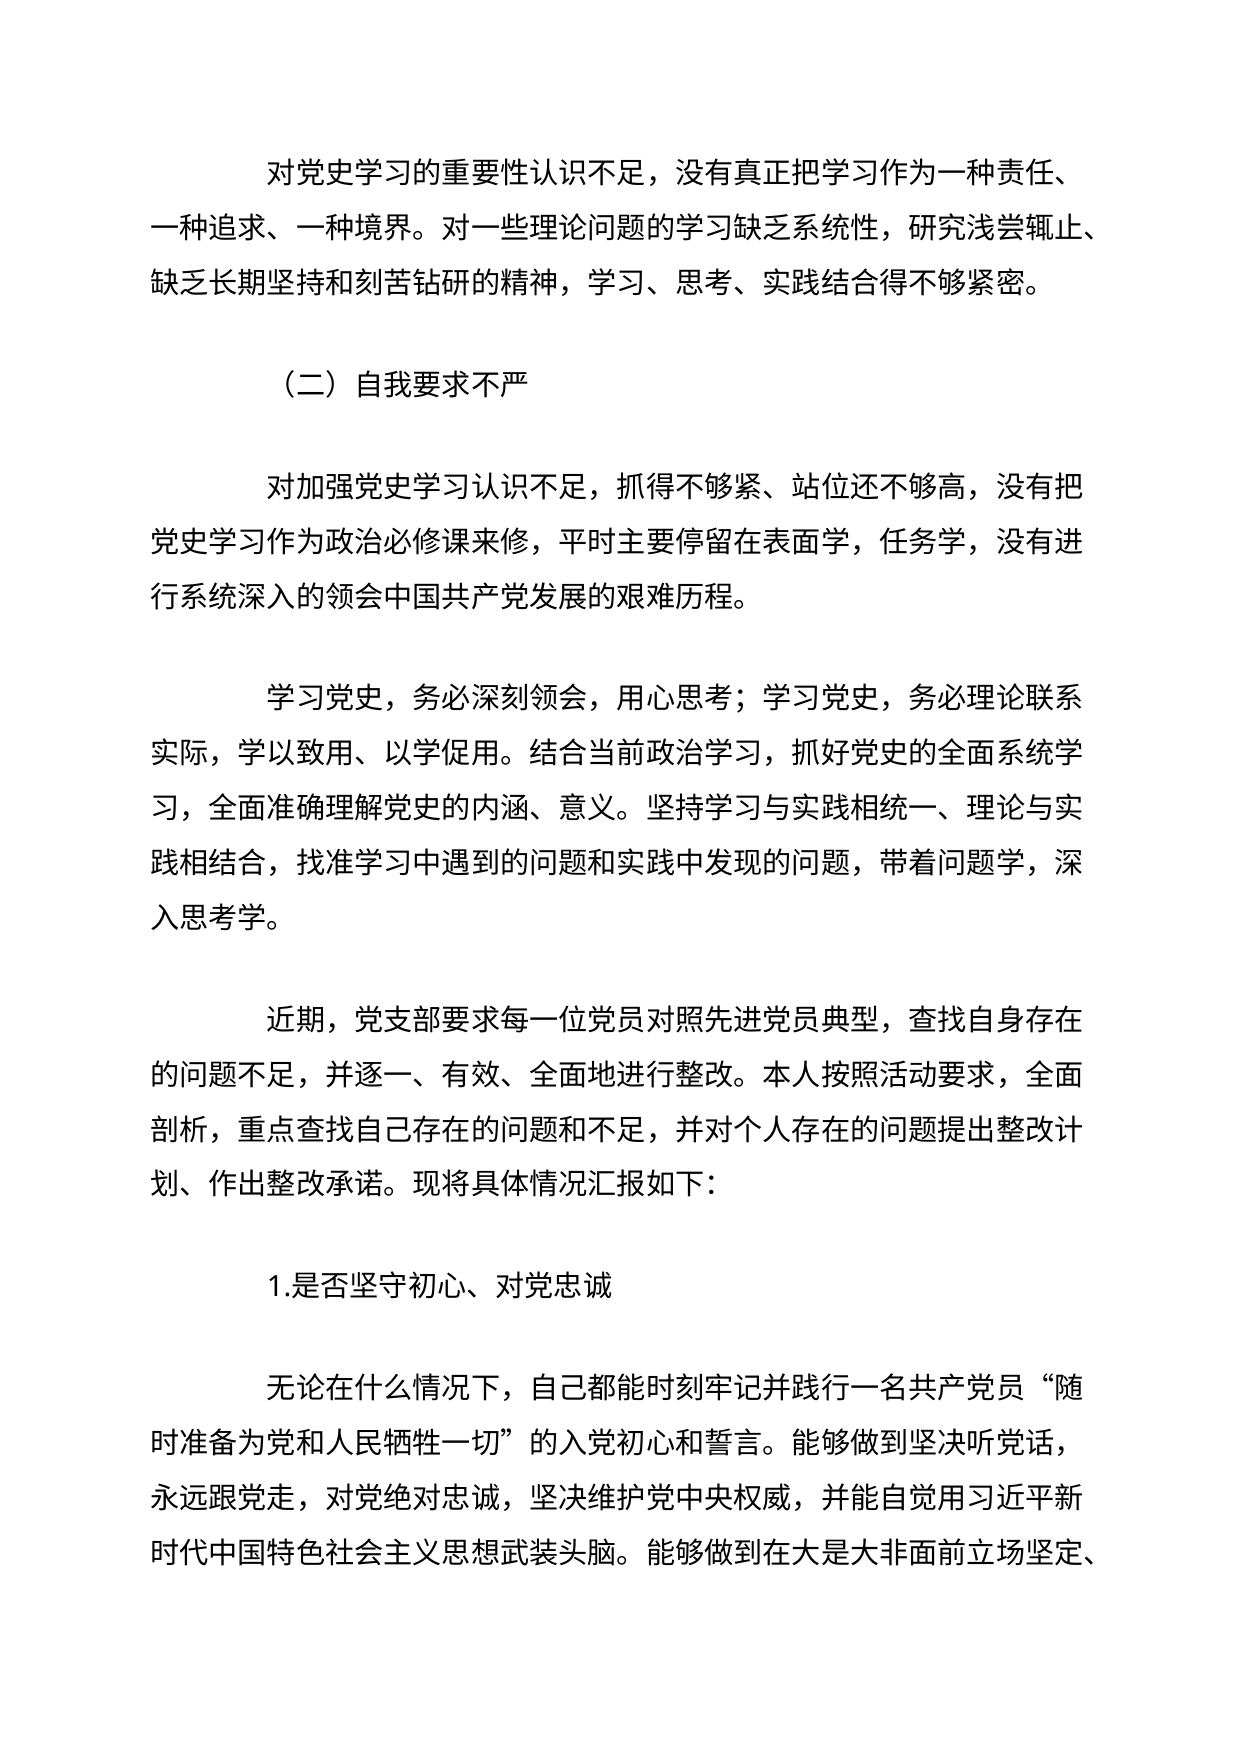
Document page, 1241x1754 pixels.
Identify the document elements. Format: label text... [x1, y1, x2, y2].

text 对党史学习的重要性认识不足，没有真正把学习作为一种责任、一种追求、一种境界。对一些理论问题的学习缺乏系统性，研究浅尝辄止、缺乏长期坚持和刻苦钻研的精神，学习、思考、实践结合得不够紧密。 [150, 150, 1090, 302]
text 1.是否坚守初心、对党忠诚 [150, 1263, 1090, 1305]
text 学习党史，务必深刻领会，用心思考；学习党史，务必理论联系实际，学以致用、以学促用。结合当前政治学习，抓好党史的全面系统学习，全面准确理解党史的内涵、意义。坚持学习与实践相统一、理论与实践相结合，找准学习中遇到的问题和实践中发现的问题，带着问题学，深入思考学。 [150, 675, 1090, 937]
text 近期，党支部要求每一位党员对照先进党员典型，查找自身存在的问题不足，并逐一、有效、全面地进行整改。本人按照活动要求，全面剖析，重点查找自己存在的问题和不足，并对个人存在的问题提出整改计划、作出整改承诺。现将具体情况汇报如下： [150, 996, 1090, 1203]
text （二）自我要求不严 [150, 362, 1090, 404]
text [150, 1365, 1090, 1572]
text 对加强党史学习认识不足，抓得不够紧、站位还不够高，没有把党史学习作为政治必修课来修，平时主要停留在表面学，任务学，没有进行系统深入的领会中国共产党发展的艰难历程。 [150, 463, 1090, 615]
